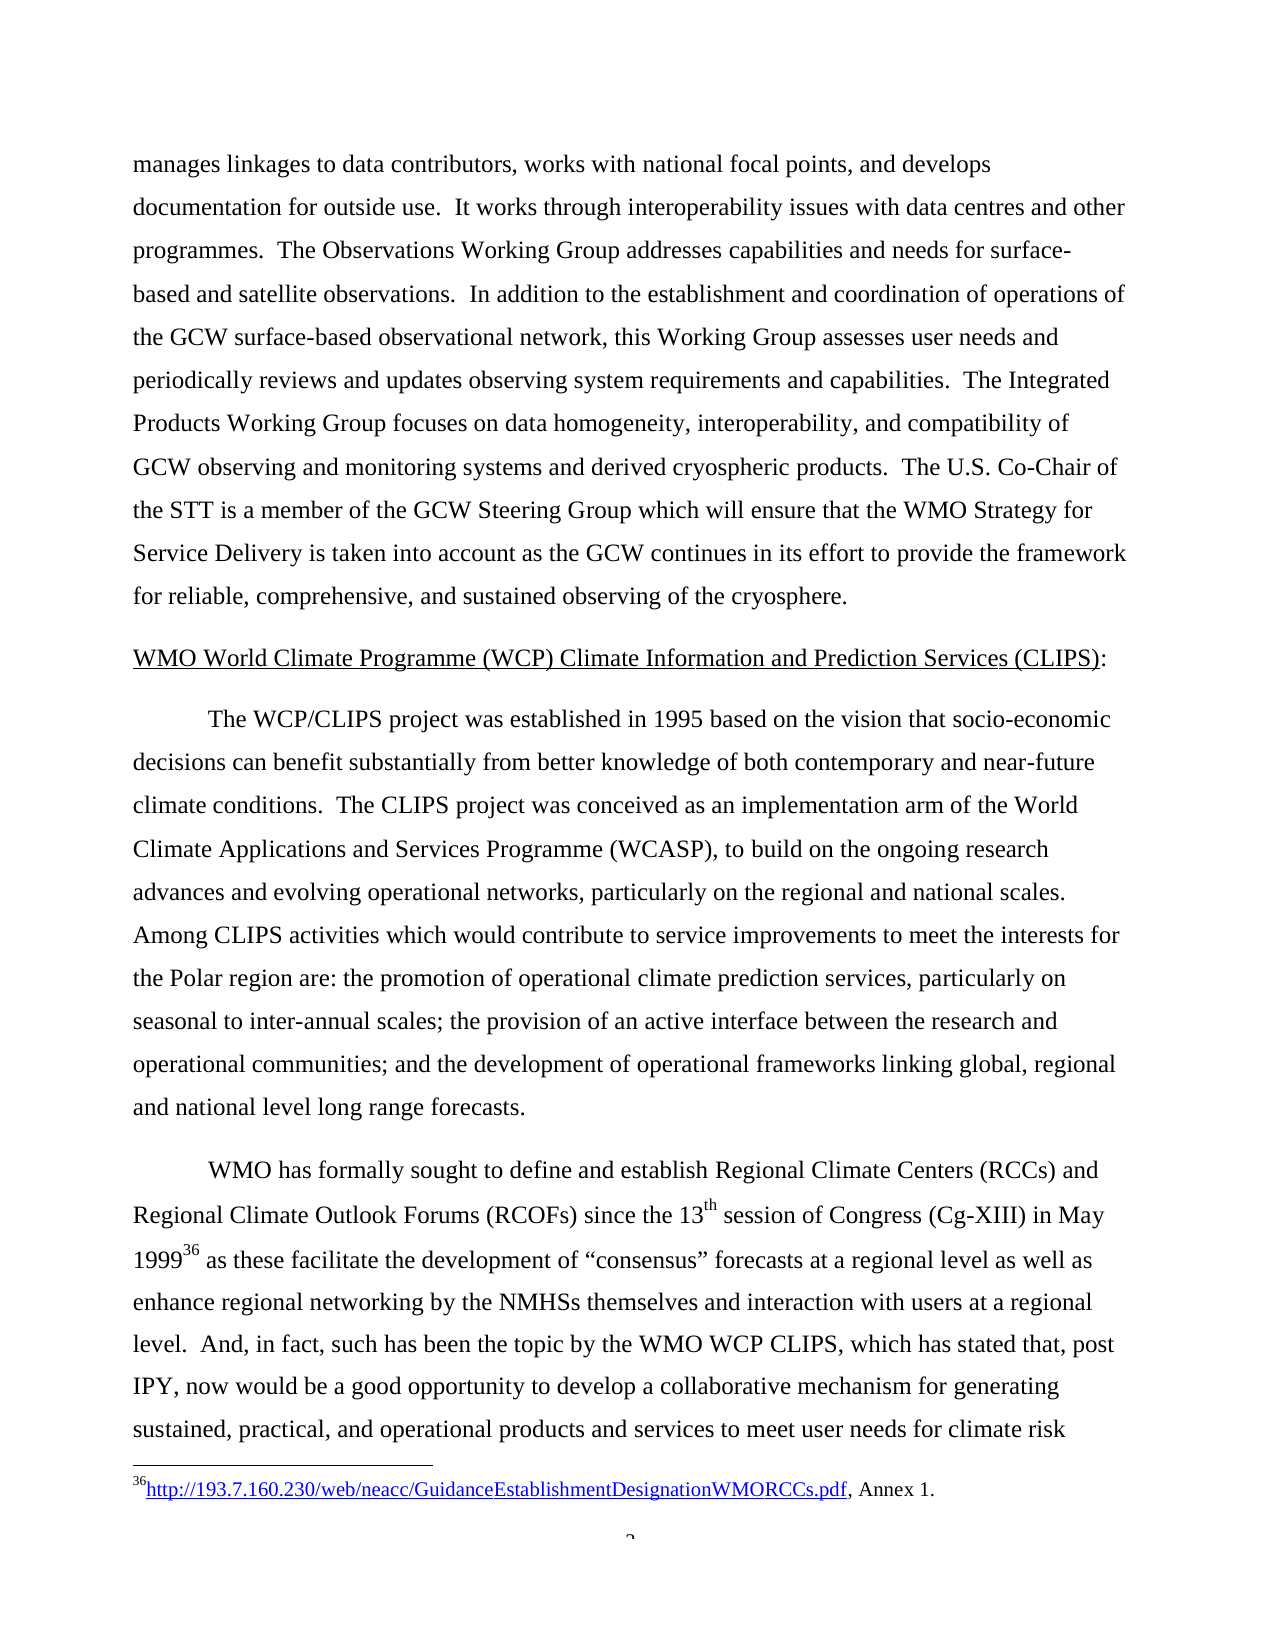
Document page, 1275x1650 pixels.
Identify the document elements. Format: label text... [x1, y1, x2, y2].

text The WCP/CLIPS project was established in 1995 based on the vision that socio-economic decisions can benefit substantially from better knowledge of both contemporary and near-future climate conditions. The CLIPS project was conceived as an implementation arm of the World Climate Applications and Services Programme (WCASP), to build on the ongoing research advances and evolving operational networks, particularly on the regional and national scales. Among CLIPS activities which would contribute to service improvements to meet the interests for the Polar region are: the promotion of operational climate prediction services, particularly on seasonal to inter-annual scales; the provision of an active interface between the research and operational communities; and the development of operational frameworks linking global, regional and national level long range forecasts. [133, 704, 1120, 1121]
text Regional Climate Outlook Forums (RCOFs) since the 13th session of Congress (Cg-XIII) in May [133, 1194, 1133, 1228]
text WMO World Climate Programme (WCP) Climate Information and Prediction Services (CLIPS): [133, 643, 1133, 671]
text GCW observing and monitoring systems and derived cryospheric products. The U.S. Co-Chair of the STT is a member of the GCW Steering Group which will ensure that the WMO Strategy for Service Delivery is taken into account as the GCW continues in its effort to provide the framework for reliable, comprehensive, and sustained observing of the cryosphere. [133, 452, 1127, 610]
text manages linkages to data contributors, works with national focal points, and develops documentation for outside use. It works through interoperability issues with data centres and other programmes. The Observations Working Group addresses capabilities and needs for surface- [133, 149, 1126, 264]
text sustained, practical, and operational products and services to meet user needs for climate risk [133, 1415, 1133, 1442]
text based and satellite observations. In addition to the establishment and coordination of operations of the GCW surface-based observational network, this Working Group assesses user needs and periodically reviews and updates observing system requirements and capabilities. The Integrated Products Working Group focuses on data homogeneity, interoperability, and compatibility of [133, 279, 1126, 437]
text WMO has formally sought to define and establish Regional Climate Centers (RCCs) and [208, 1155, 1133, 1184]
text 36http://193.7.160.230/web/neacc/GuidanceEstablishmentDesignationWMORCCs.pdf, Annex 1. [133, 1473, 1133, 1501]
text 199936 as these facilitate the development of “consensus” forecasts at a regional level as well as enhance regional networking by the NMHSs themselves and interaction with users at a regional level. And, in fact, such has been the topic by the WMO WCP CLIPS, which has stated that, post IPY, now would be a good opportunity to develop a collaborative mechanism for generating [133, 1239, 1116, 1400]
